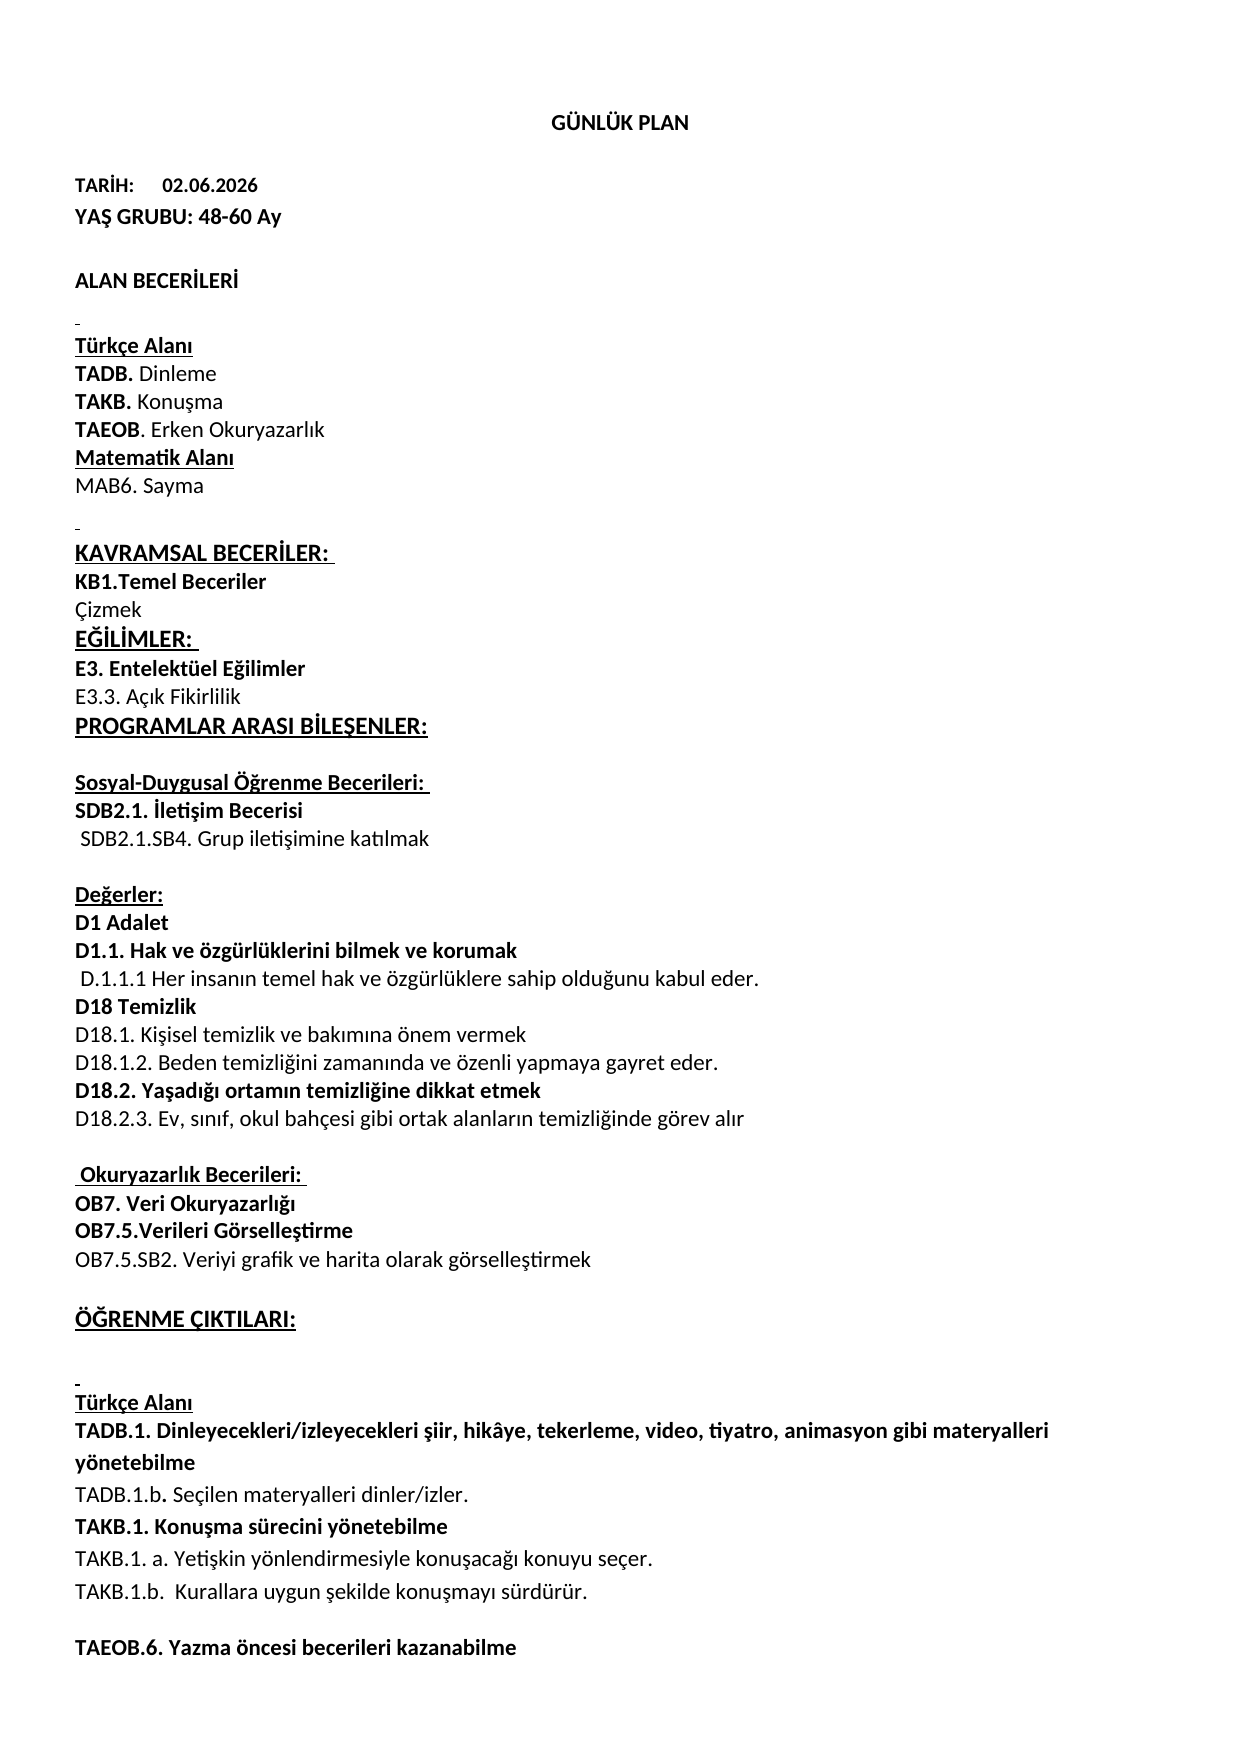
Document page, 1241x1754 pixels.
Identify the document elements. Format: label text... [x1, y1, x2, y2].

text SDB2.1. İletişim Becerisi [75, 796, 1165, 824]
text Çizmek [75, 595, 1165, 623]
text D1 Adalet [75, 908, 1165, 936]
text EĞİLİMLER: [75, 623, 1165, 654]
text D18.2. Yaşadığı ortamın temizliğine dikkat etmek [75, 1077, 1165, 1104]
text Matematik Alanı [75, 443, 1165, 471]
text KAVRAMSAL BECERİLER: [75, 537, 1165, 567]
text D18 Temizlik [75, 992, 1165, 1021]
text MAB6. Sayma [75, 471, 1165, 499]
text TAKB.1. a. Yetişkin yönlendirmesiyle konuşacağı konuyu seçer. [75, 1544, 1165, 1573]
text D18.1. Kişisel temizlik ve bakımına önem vermek [75, 1021, 1165, 1048]
text Sosyal-Duygusal Öğrenme Becerileri: [75, 768, 1165, 796]
text TAKB.1.b. Kurallara uygun şekilde konuşmayı sürdürür. [75, 1577, 1165, 1605]
text D1.1. Hak ve özgürlüklerini bilmek ve korumak [75, 936, 1165, 964]
text TAEOB. Erken Okuryazarlık [75, 415, 1165, 443]
text ÖĞRENME ÇIKTILARI: [75, 1303, 1165, 1334]
text TADB. Dinleme [75, 359, 1165, 387]
text Türkçe Alanı [75, 1388, 1165, 1416]
text OB7.5.SB2. Veriyi grafik ve harita olarak görselleştirmek [75, 1245, 1165, 1273]
text Okuryazarlık Becerileri: [75, 1161, 1165, 1189]
text Türkçe Alanı [75, 331, 1165, 359]
text Değerler: [75, 880, 1165, 908]
text D18.1.2. Beden temizliğini zamanında ve özenli yapmaya gayret eder. [75, 1048, 1165, 1077]
text YAŞ GRUBU: 48-60 Ay [75, 202, 1165, 230]
text E3.3. Açık Fikirlilik [75, 682, 1165, 710]
text SDB2.1.SB4. Grup iletişimine katılmak [75, 824, 1165, 852]
text OB7. Veri Okuryazarlığı [75, 1189, 1165, 1217]
text TARİH: 02.06.2026 [75, 173, 1165, 198]
text TAEOB.6. Yazma öncesi becerileri kazanabilme [75, 1633, 1165, 1662]
text GÜNLÜK PLAN [75, 108, 1165, 136]
text E3. Entelektüel Eğilimler [75, 654, 1165, 682]
text TADB.1. Dinleyecekleri/izleyecekleri şiir, hikâye, tekerleme, video, tiyatro, animasyon gibi materyalleri yönetebilme [75, 1416, 1165, 1476]
text OB7.5.Verileri Görselleştirme [75, 1217, 1165, 1245]
text TAKB.1. Konuşma sürecini yönetebilme [75, 1512, 1165, 1540]
text D.1.1.1 Her insanın temel hak ve özgürlüklere sahip olduğunu kabul eder. [75, 964, 1165, 992]
text PROGRAMLAR ARASI BİLEŞENLER: [75, 710, 1165, 740]
text TAKB. Konuşma [75, 387, 1165, 415]
text TADB.1.b. Seçilen materyalleri dinler/izler. [75, 1480, 1165, 1508]
text ALAN BECERİLERİ [75, 266, 1165, 294]
text KB1.Temel Beceriler [75, 567, 1165, 595]
text D18.2.3. Ev, sınıf, okul bahçesi gibi ortak alanların temizliğinde görev alır [75, 1104, 1165, 1133]
